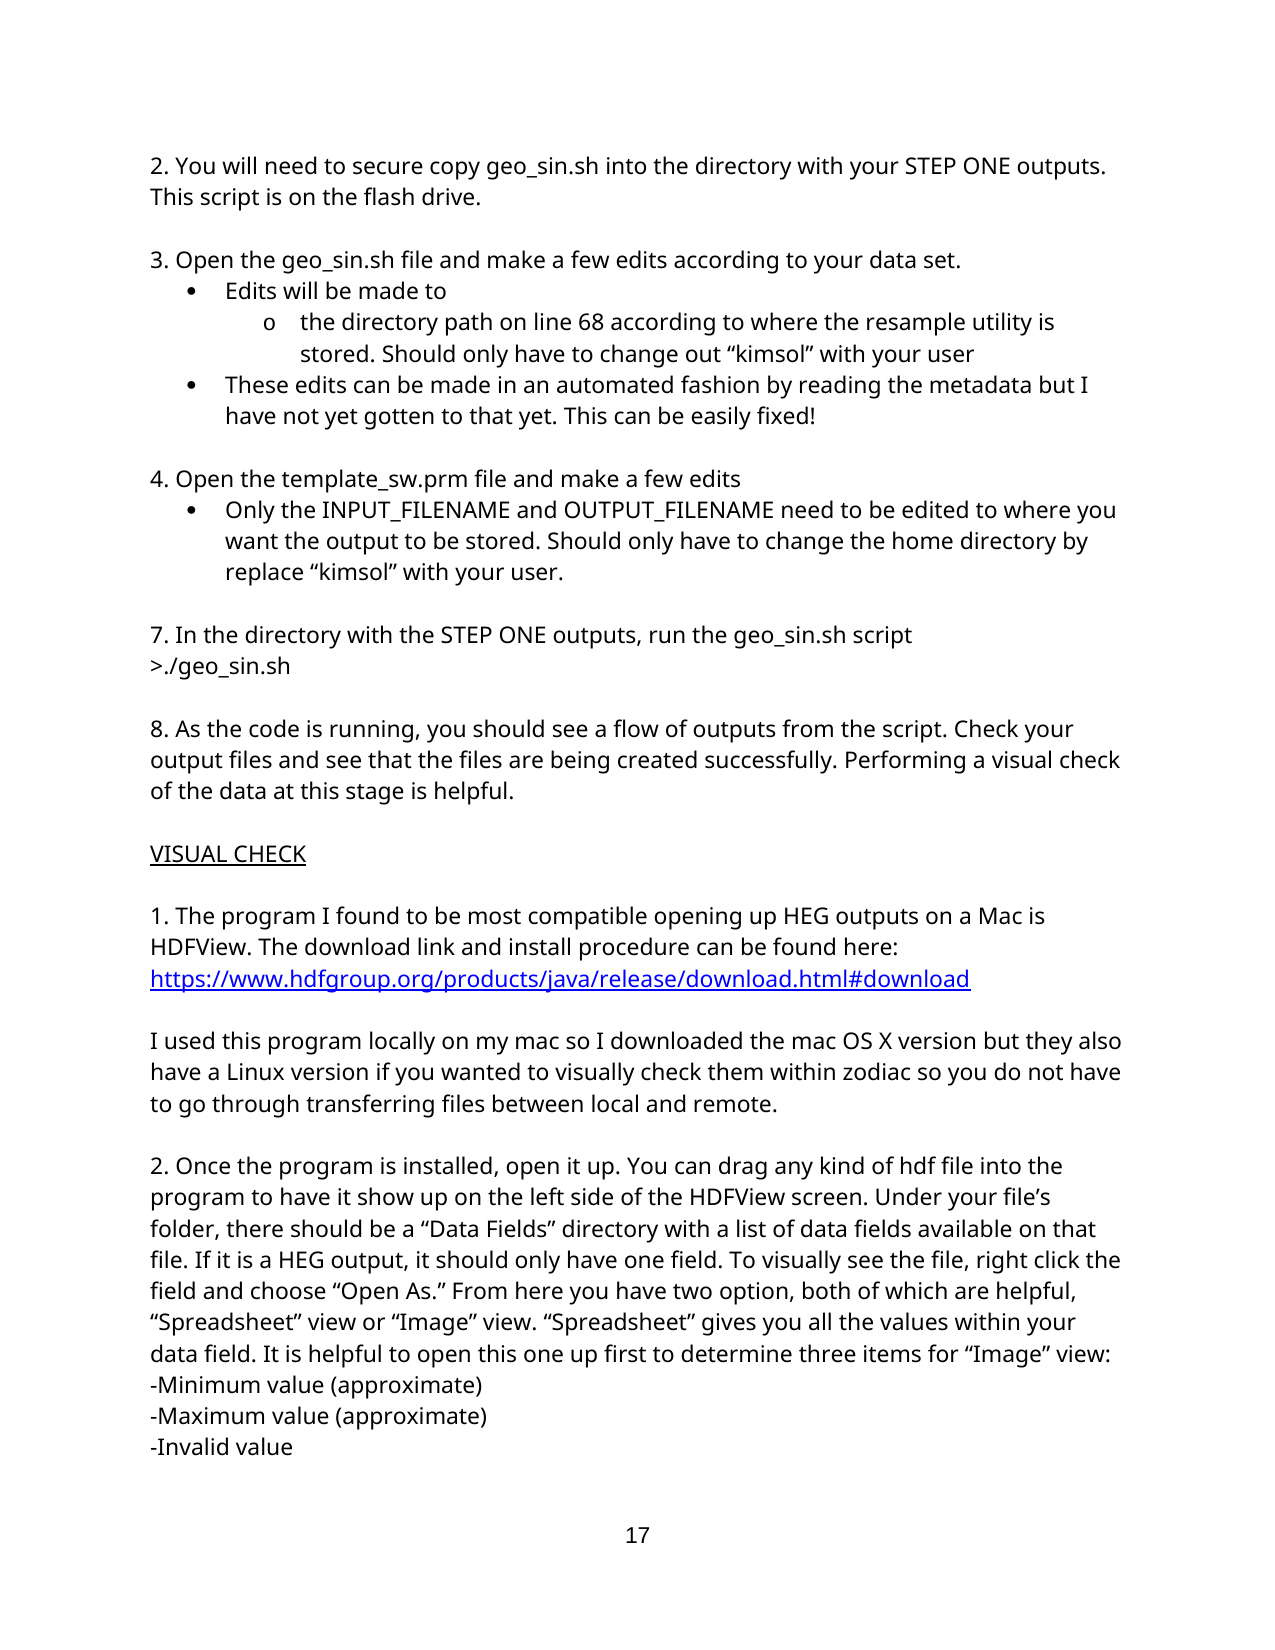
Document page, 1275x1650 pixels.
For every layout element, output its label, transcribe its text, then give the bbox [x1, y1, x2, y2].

text 2. Once the program is installed, open it up. You can drag any kind of hdf file into the program to have it show up on the left side of the HDFView screen. Under your file’s folder, there should be a “Data Fields” directory with a list of data fields available on that file. If it is a HEG output, it should only have one field. To visually see the file, right click the field and choose “Open As.” From here you have two option, both of which are helpful, “Spreadsheet” view or “Image” view. “Spreadsheet” gives you all the values within your data field. It is helpful to open this one up first to determine three items for “Image” view: [150, 1150, 1125, 1369]
text I used this program locally on my mac so I downloaded the mac OS X version but they also have a Linux version if you wanted to visually check them within zodiac so you do not have to go through transferring files between local and remote. [150, 1025, 1125, 1119]
text -Minimum value (approximate) [150, 1369, 1125, 1400]
list These edits can be made in an automated fashion by reading the metadata but I have not yet gotten to that yet. This can be easily fixed! [187, 369, 1125, 431]
text 1. The program I found to be most compatible opening up HEG outputs on a Mac is HDFView. The download link and install procedure can be found here: [150, 900, 1125, 963]
text https://www.hdfgroup.org/products/java/release/download.html#download [150, 963, 1125, 994]
text >./geo_sin.sh [150, 650, 1125, 681]
text 7. In the directory with the STEP ONE outputs, run the geo_sin.sh script [150, 619, 1125, 650]
text 3. Open the geo_sin.sh file and make a few edits according to your data set. [150, 244, 1125, 275]
text 8. As the code is running, you should see a flow of outputs from the script. Check your output files and see that the files are being created successfully. Performing a visual check of the data at this stage is helpful. [150, 713, 1125, 806]
text 2. You will need to secure copy geo_sin.sh into the directory with your STEP ONE outputs. This script is on the flash drive. [150, 150, 1125, 212]
text -Invalid value [150, 1431, 1125, 1463]
text 4. Open the template_sw.prm file and make a few edits [150, 463, 1125, 494]
text -Maximum value (approximate) [150, 1400, 1125, 1431]
list Edits will be made to [187, 275, 1125, 306]
list Only the INPUT_FILENAME and OUTPUT_FILENAME need to be edited to where you want the output to be stored. Should only have to change the home directory by replace “kimsol” with your user. [187, 494, 1125, 588]
text VISUAL CHECK [150, 838, 1125, 869]
list the directory path on line 68 according to where the resample utility is stored. Should only have to change out “kimsol” with your user [262, 306, 1125, 369]
